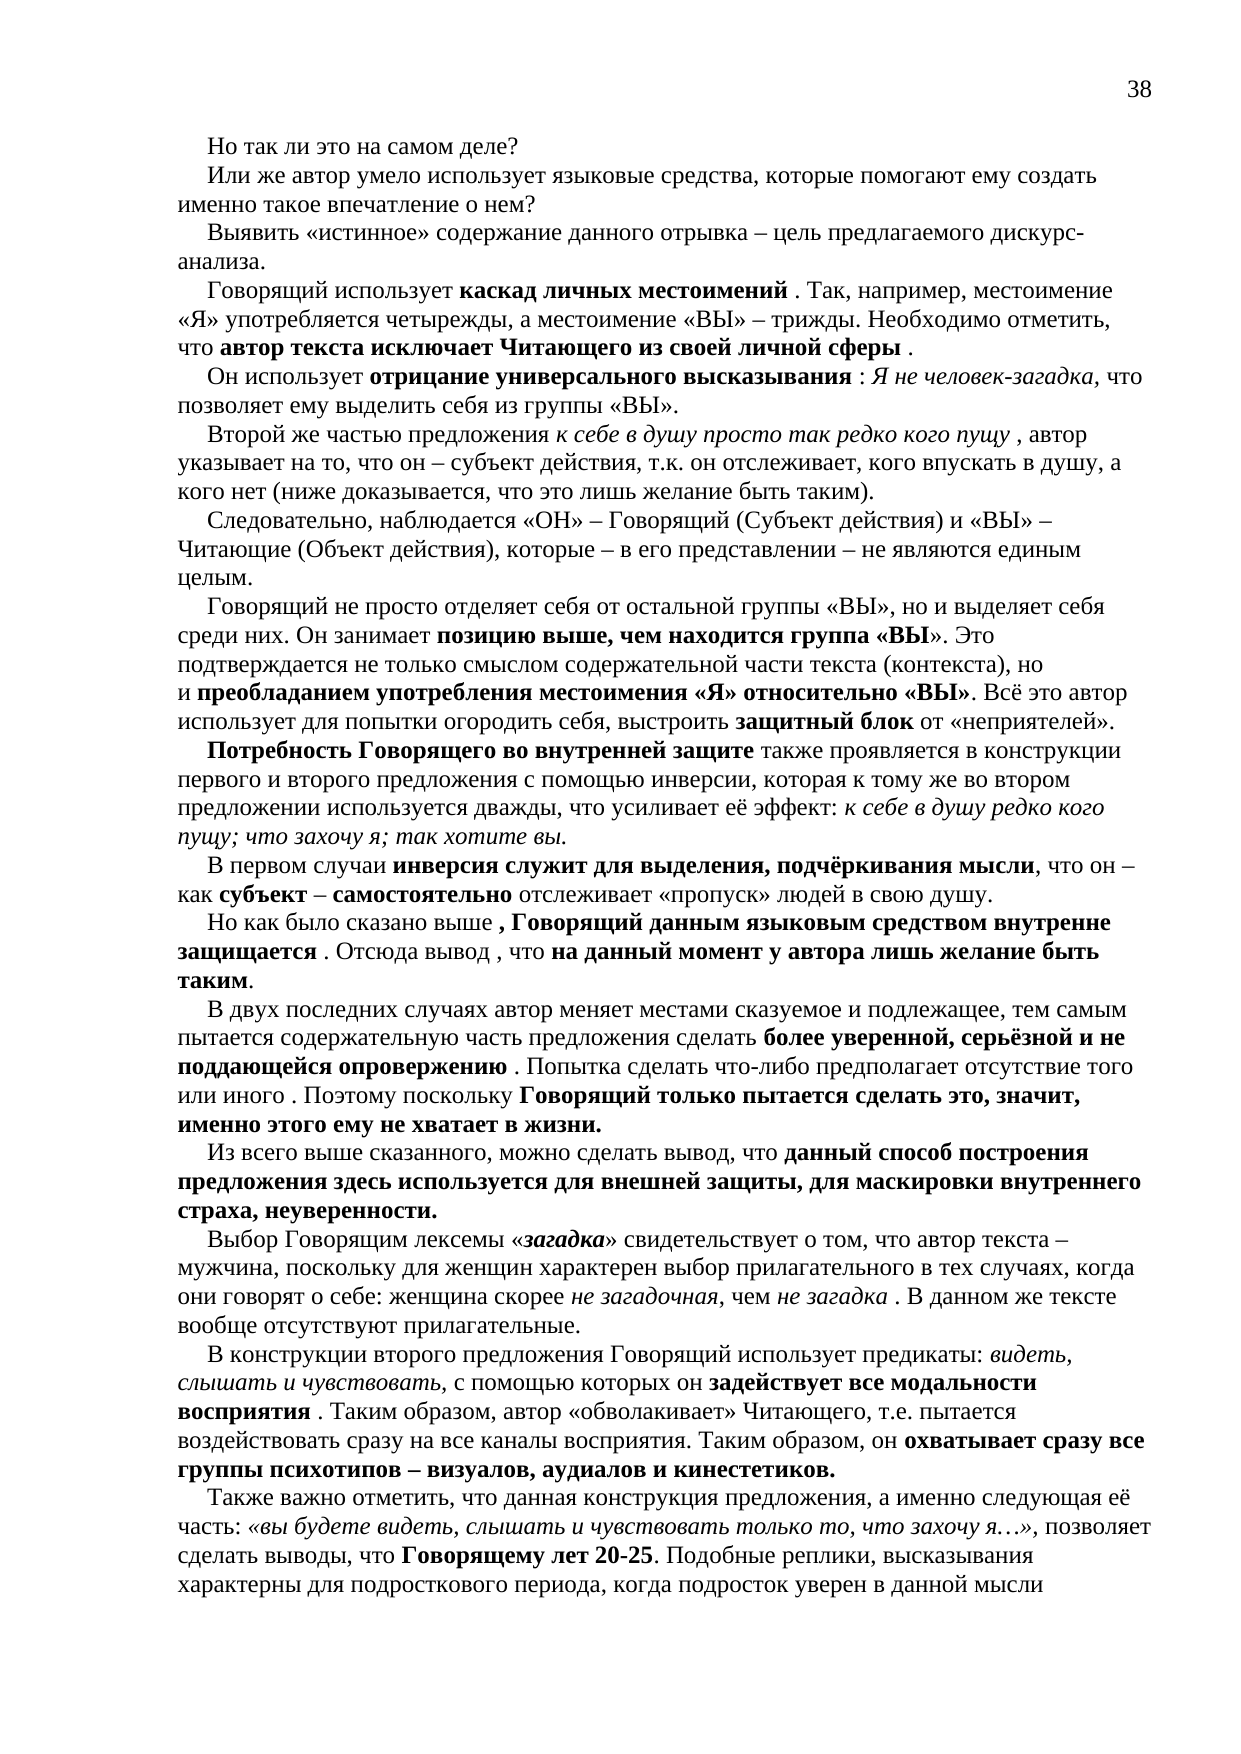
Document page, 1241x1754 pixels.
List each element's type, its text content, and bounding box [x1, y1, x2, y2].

text Но так ли это на самом деле? [177, 131, 1152, 160]
text Говорящий использует каскад личных местоимений . Так, например, местоимение «Я» употребляется четырежды, а местоимение «ВЫ» – трижды. Необходимо отметить, что автор текста исключает Читающего из своей личной сферы . [177, 275, 1152, 361]
text Или же автор умело использует языковые средства, которые помогают ему создать именно такое впечатление о нем? [177, 160, 1152, 217]
text В конструкции второго предложения Говорящий использует предикаты: видеть, слышать и чувствовать, с помощью которых он задействует все модальности восприятия . Таким образом, автор «обволакивает» Читающего, т.е. пытается воздействовать сразу на все каналы восприятия. Таким образом, он охватывает сразу все группы психотипов – визуалов, аудиалов и кинестетиков. [177, 1339, 1152, 1482]
text В первом случаи инверсия служит для выделения, подчёркивания мысли, что он – как субъект – самостоятельно отслеживает «пропуск» людей в свою душу. [177, 850, 1152, 907]
text Он использует отрицание универсального высказывания : Я не человек-загадка, что позволяет ему выделить себя из группы «ВЫ». [177, 361, 1152, 419]
text Следовательно, наблюдается «ОН» – Говорящий (Субъект действия) и «ВЫ» – Читающие (Объект действия), которые – в его представлении – не являются единым целым. [177, 505, 1152, 591]
text Выбор Говорящим лексемы «загадка» свидетельствует о том, что автор текста – мужчина, поскольку для женщин характерен выбор прилагательного в тех случаях, когда они говорят о себе: женщина скорее не загадочная, чем не загадка . В данном же тексте вообще отсутствуют прилагательные. [177, 1224, 1152, 1339]
text Из всего выше сказанного, можно сделать вывод, что данный способ построения предложения здесь используется для внешней защиты, для маскировки внутреннего страха, неуверенности. [177, 1137, 1152, 1224]
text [177, 1482, 1152, 1597]
text Выявить «истинное» содержание данного отрывка – цель предлагаемого дискурс-анализа. [177, 217, 1152, 275]
text В двух последних случаях автор меняет местами сказуемое и подлежащее, тем самым пытается содержательную часть предложения сделать более уверенной, серьёзной и не поддающейся опровержению . Попытка сделать что-либо предполагает отсутствие того или иного . Поэтому поскольку Говорящий только пытается сделать это, значит, именно этого ему не хватает в жизни. [177, 994, 1152, 1137]
text Потребность Говорящего во внутренней защите также проявляется в конструкции первого и второго предложения с помощью инверсии, которая к тому же во втором предложении используется дважды, что усиливает её эффект: к себе в душу редко кого пущу; что захочу я; так хотите вы. [177, 735, 1152, 850]
text Но как было сказано выше , Говорящий данным языковым средством внутренне защищается . Отсюда вывод , что на данный момент у автора лишь желание быть таким. [177, 907, 1152, 994]
text Говорящий не просто отделяет себя от остальной группы «ВЫ», но и выделяет себя среди них. Он занимает позицию выше, чем находится группа «ВЫ». Это подтверждается не только смыслом содержательной части текста (контекста), но и преобладанием употребления местоимения «Я» относительно «ВЫ». Всё это автор использует для попытки огородить себя, выстроить защитный блок от «неприятелей». [177, 591, 1152, 735]
text Второй же частью предложения к себе в душу просто так редко кого пущу , автор указывает на то, что он – субъект действия, т.к. он отслеживает, кого впускать в душу, а кого нет (ниже доказывается, что это лишь желание быть таким). [177, 419, 1152, 505]
